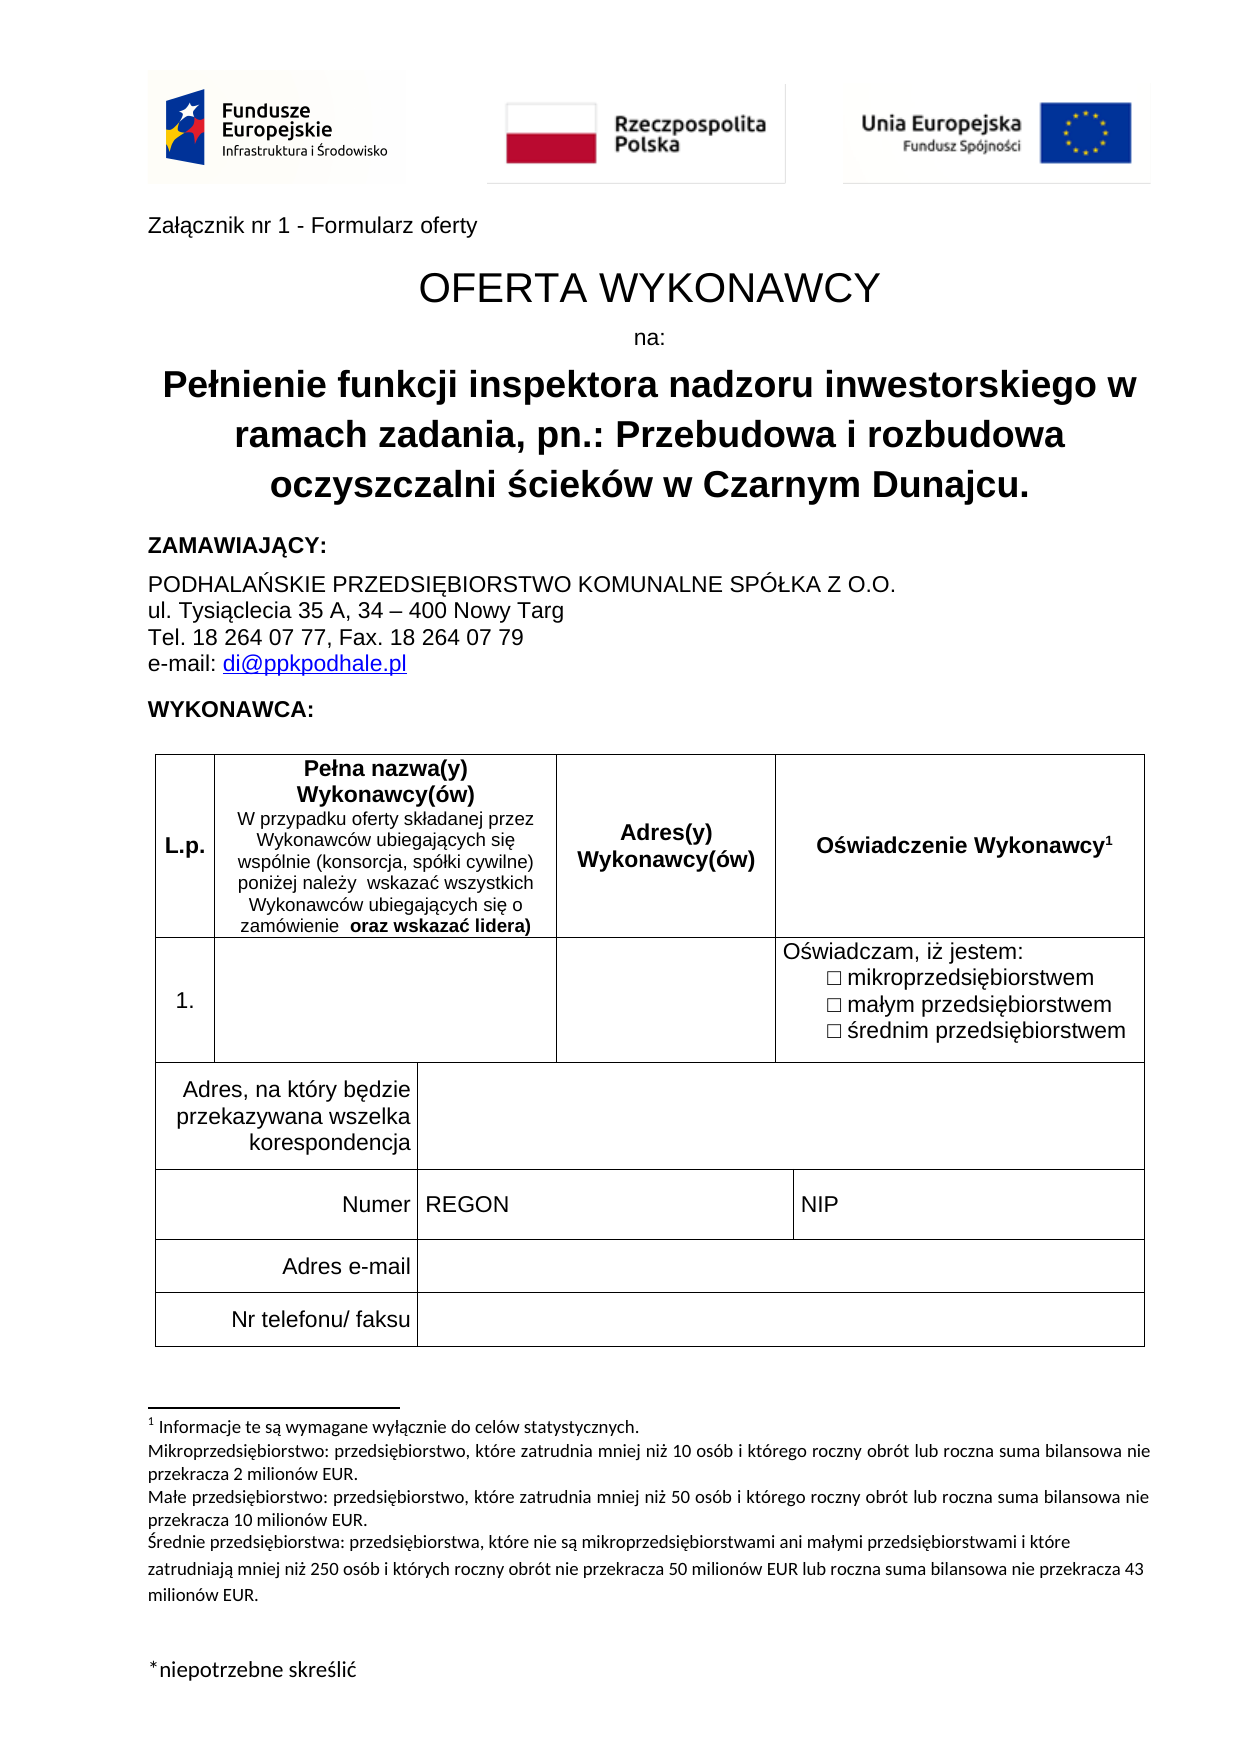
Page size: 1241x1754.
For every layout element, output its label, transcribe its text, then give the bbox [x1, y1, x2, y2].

table_cell [557, 938, 775, 1062]
text OFERTA WYKONAWCY [148, 263, 1152, 311]
table_cell REGON [418, 1170, 793, 1238]
text ul. Tysiąclecia 35 A, 34 – 400 Nowy Targ [148, 597, 1152, 624]
table_cell 1. [156, 938, 214, 1062]
text e-mail: di@ppkpodhale.pl [148, 650, 1152, 676]
table_header Pełna nazwa(y) Wykonawcy(ów) W przypadku oferty składanej przez Wykonawców ubiegających się wspólnie (konsorcja, spółki cywilne) poniżej należy wskazać wszystkich Wykonawców ubiegających się o zamówienie oraz wskazać lidera) [215, 755, 556, 937]
table_cell Numer [156, 1170, 417, 1238]
text Załącznik nr 1 - Formularz oferty [148, 212, 1152, 239]
text na: [148, 324, 1152, 350]
table_cell Nr telefonu/ faksu [156, 1293, 417, 1346]
table_cell Adres e-mail [156, 1240, 417, 1292]
table_header Adres(y) Wykonawcy(ów) [557, 755, 775, 937]
table_cell [418, 1293, 1144, 1346]
text Tel. 18 264 07 77, Fax. 18 264 07 79 [148, 624, 1152, 650]
table_header Oświadczenie Wykonawcy [776, 755, 1144, 937]
table_cell [215, 938, 556, 1062]
text WYKONAWCA: [148, 696, 1152, 722]
table_cell NIP [794, 1170, 1144, 1238]
table_cell [418, 1240, 1144, 1292]
text Pełnienie funkcji inspektora nadzoru inwestorskiego w ramach zadania, pn.: Przebudowa i rozbudowa oczyszczalni ścieków w Czarnym Dunajcu. [148, 363, 1152, 505]
table_cell Adres, na który będzie przekazywana wszelka korespondencja [156, 1063, 417, 1169]
table_header L.p. [156, 755, 214, 937]
table_cell Oświadczam, iż jestem: □ mikroprzedsiębiorstwem □ małym przedsiębiorstwem □ średnim przedsiębiorstwem [776, 938, 1144, 1062]
table_cell [418, 1063, 1144, 1169]
list ZAMAWIAJĄCY: [148, 532, 1152, 558]
list PODHALAŃSKIE PRZEDSIĘBIORSTWO KOMUNALNE SPÓŁKA Z O.O. [148, 571, 1152, 597]
